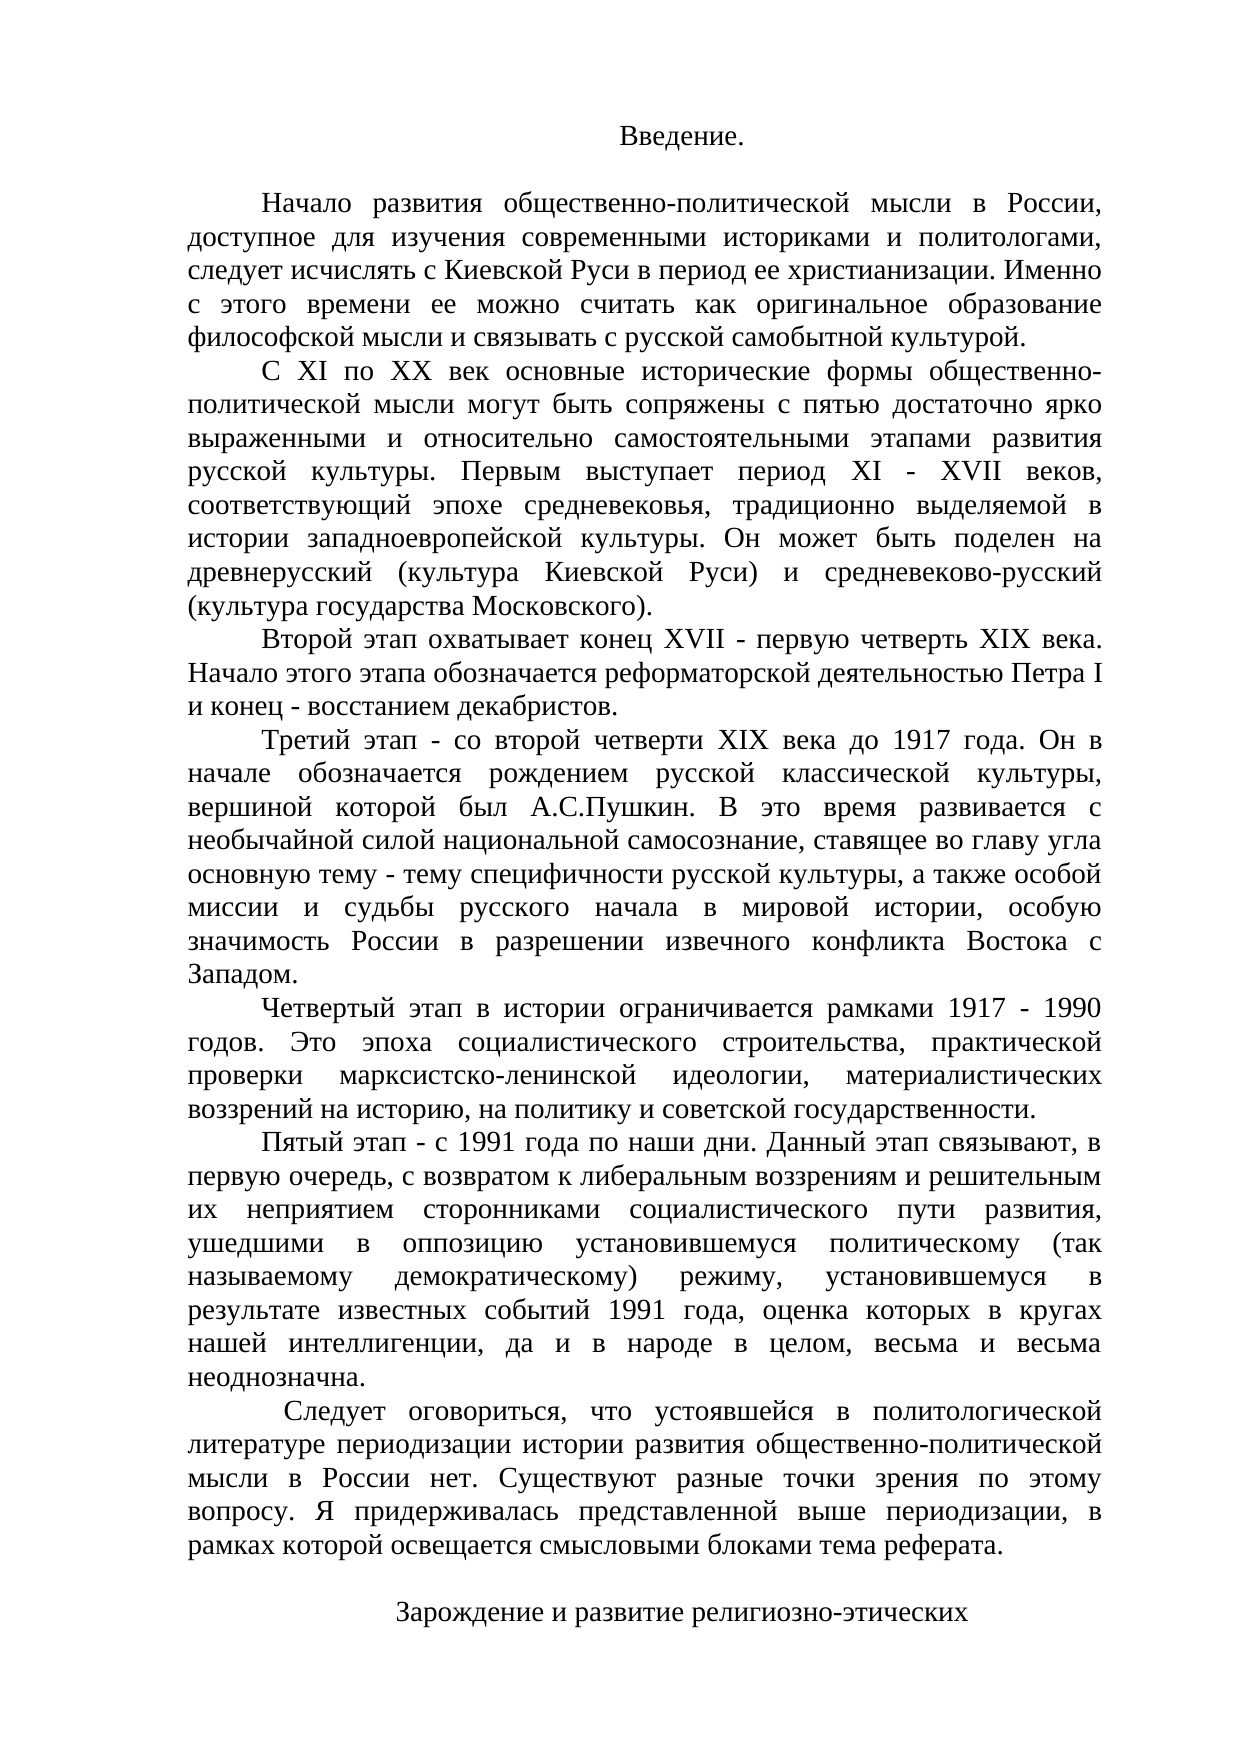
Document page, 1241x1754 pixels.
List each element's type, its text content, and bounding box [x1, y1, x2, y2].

text Второй этап охватывает конец XVII - первую четверть XIX века. Начало этого этапа обозначается реформаторской деятельностью Петра I и конец - восстанием декабристов. [187, 621, 1103, 722]
text Четвертый этап в истории ограничивается рамками 1917 - 1990 годов. Это эпоха социалистического строительства, практической проверки марксистско-ленинской идеологии, материалистических воззрений на историю, на политику и советской государственности. [187, 990, 1103, 1124]
text Начало развития общественно-политической мысли в России, доступное для изучения современными историками и политологами, следует исчислять с Киевской Руси в период ее христианизации. Именно с этого времени ее можно считать как оригинальное образование философской мысли и связывать с русской самобытной культурой. [187, 185, 1103, 353]
text Третий этап - со второй четверти XIX века до 1917 года. Он в начале обозначается рождением русской классической культуры, вершиной которой был А.С.Пушкин. В это время развивается с необычайной силой национальной самосознание, ставящее во главу угла основную тему - тему специфичности русской культуры, а также особой миссии и судьбы русского начала в мировой истории, особую значимость России в разрешении извечного конфликта Востока с Западом. [187, 722, 1103, 990]
text Пятый этап - с 1991 года по наши дни. Данный этап связывают, в первую очередь, с возвратом к либеральным воззрениям и решительным их неприятием сторонниками социалистического пути развития, ушедшими в оппозицию установившемуся политическому (так называемому демократическому) режиму, установившемуся в результате известных событий 1991 года, оценка которых в кругах нашей интеллигенции, да и в народе в целом, весьма и весьма неоднозначна. [187, 1124, 1103, 1393]
text Зарождение и развитие религиозно-этических [187, 1594, 1103, 1627]
text С XI по XX век основные исторические формы общественно-политической мысли могут быть сопряжены с пятью достаточно ярко выраженными и относительно самостоятельными этапами развития русской культуры. Первым выступает период XI - XVII веков, соответствующий эпохе средневековья, традиционно выделяемой в истории западноевропейской культуры. Он может быть поделен на древнерусский (культура Киевской Руси) и средневеково-русский (культура государства Московского). [187, 353, 1103, 621]
text Следует оговориться, что устоявшейся в политологической литературе периодизации истории развития общественно-политической мысли в России нет. Существуют разные точки зрения по этому вопросу. Я придерживалась представленной выше периодизации, в рамках которой освещается смысловыми блоками тема реферата. [187, 1393, 1103, 1560]
text Введение. [187, 118, 1103, 152]
